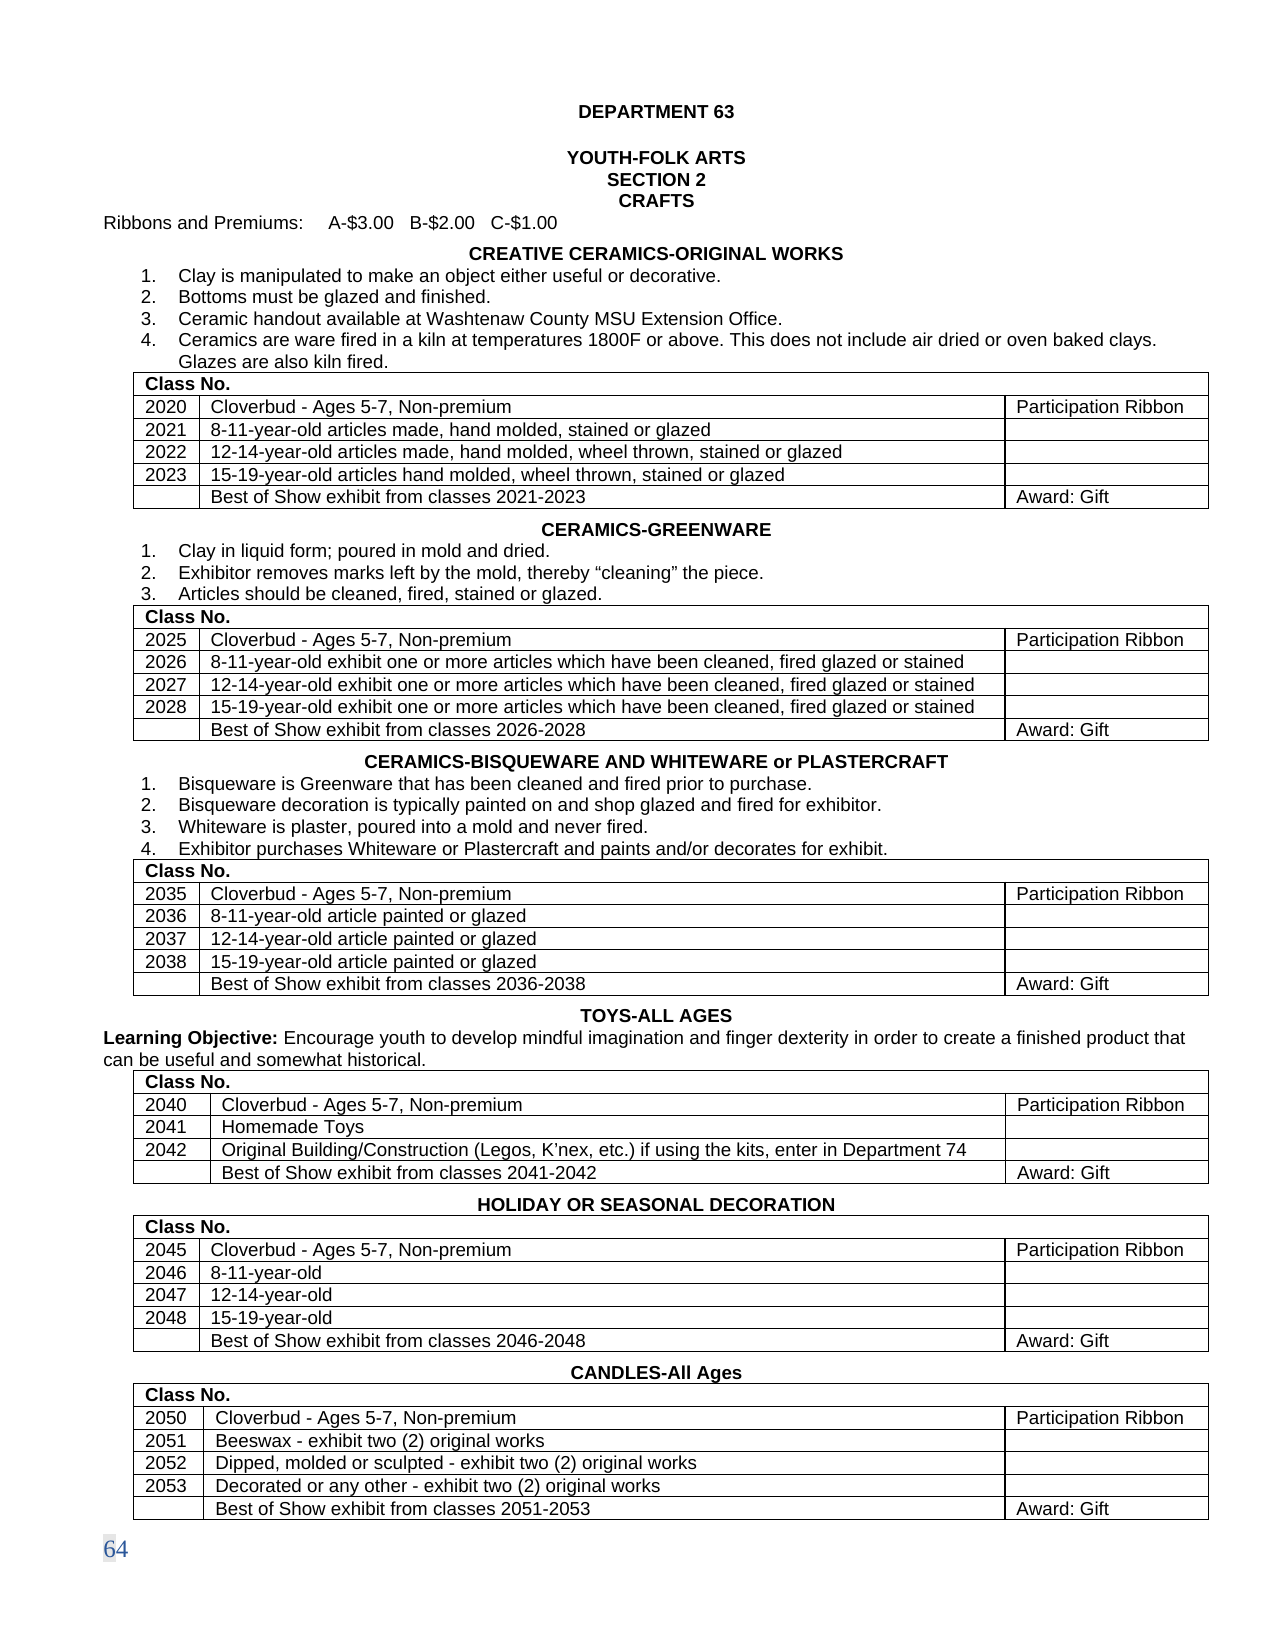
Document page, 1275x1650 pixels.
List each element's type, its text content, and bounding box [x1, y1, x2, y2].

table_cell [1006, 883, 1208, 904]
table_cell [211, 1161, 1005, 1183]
text Learning Objective: Encourage youth to develop mindful imagination and finger dexterity in order to create a finished product that can be useful and somewhat historical. [103, 1027, 1209, 1070]
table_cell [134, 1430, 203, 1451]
list Bisqueware is Greenware that has been cleaned and fired prior to purchase. [141, 773, 1209, 794]
list Clay is manipulated to make an object either useful or decorative. [141, 264, 1209, 286]
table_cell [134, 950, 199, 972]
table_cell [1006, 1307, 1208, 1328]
list Exhibitor purchases Whiteware or Plastercraft and paints and/or decorates for exhibit. [141, 837, 1209, 859]
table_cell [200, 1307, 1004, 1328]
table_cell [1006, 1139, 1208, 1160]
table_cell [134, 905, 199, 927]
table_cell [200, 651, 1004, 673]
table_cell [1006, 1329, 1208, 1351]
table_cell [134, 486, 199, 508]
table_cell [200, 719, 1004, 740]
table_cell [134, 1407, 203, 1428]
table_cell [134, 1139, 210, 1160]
text Ribbons and Premiums: A-$3.00 B-$2.00 C-$1.00 [103, 212, 1209, 233]
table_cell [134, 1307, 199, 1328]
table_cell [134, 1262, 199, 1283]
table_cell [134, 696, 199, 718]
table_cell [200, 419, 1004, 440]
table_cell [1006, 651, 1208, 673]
list Ceramics are ware fired in a kiln at temperatures 1800F or above. This does not include air dried or oven baked clays. Glazes are also kiln fired. [141, 329, 1209, 372]
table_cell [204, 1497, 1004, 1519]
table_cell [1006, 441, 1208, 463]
text SECTION 2 [103, 168, 1209, 190]
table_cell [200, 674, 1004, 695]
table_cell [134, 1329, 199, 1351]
list Ceramic handout available at Washtenaw County MSU Extension Office. [141, 307, 1209, 329]
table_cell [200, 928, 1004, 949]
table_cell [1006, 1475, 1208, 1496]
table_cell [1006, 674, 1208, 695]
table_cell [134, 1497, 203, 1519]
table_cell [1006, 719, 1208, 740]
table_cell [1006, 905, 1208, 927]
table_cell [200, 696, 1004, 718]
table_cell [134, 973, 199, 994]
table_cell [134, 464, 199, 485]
text CRAFTS [103, 190, 1209, 212]
text YOUTH-FOLK ARTS [103, 147, 1209, 168]
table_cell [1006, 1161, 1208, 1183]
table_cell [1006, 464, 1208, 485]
text CERAMICS-GREENWARE [103, 518, 1209, 540]
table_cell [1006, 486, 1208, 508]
text CANDLES-All Ages [103, 1362, 1209, 1383]
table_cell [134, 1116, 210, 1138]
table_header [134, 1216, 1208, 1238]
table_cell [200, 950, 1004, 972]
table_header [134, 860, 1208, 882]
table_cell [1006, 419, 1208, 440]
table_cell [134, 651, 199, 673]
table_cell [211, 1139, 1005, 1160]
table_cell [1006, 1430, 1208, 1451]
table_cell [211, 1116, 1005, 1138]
text HOLIDAY OR SEASONAL DECORATION [103, 1194, 1209, 1215]
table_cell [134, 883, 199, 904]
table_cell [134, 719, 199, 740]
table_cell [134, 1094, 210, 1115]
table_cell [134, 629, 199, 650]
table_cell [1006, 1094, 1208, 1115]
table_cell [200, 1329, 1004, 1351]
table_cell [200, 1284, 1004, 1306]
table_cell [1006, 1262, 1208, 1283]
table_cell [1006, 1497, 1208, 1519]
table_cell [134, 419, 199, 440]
list Exhibitor removes marks left by the mold, thereby “cleaning” the piece. [141, 562, 1209, 583]
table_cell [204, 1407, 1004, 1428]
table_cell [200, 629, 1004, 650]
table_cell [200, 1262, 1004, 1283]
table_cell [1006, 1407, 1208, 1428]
list Clay in liquid form; poured in mold and dried. [141, 540, 1209, 562]
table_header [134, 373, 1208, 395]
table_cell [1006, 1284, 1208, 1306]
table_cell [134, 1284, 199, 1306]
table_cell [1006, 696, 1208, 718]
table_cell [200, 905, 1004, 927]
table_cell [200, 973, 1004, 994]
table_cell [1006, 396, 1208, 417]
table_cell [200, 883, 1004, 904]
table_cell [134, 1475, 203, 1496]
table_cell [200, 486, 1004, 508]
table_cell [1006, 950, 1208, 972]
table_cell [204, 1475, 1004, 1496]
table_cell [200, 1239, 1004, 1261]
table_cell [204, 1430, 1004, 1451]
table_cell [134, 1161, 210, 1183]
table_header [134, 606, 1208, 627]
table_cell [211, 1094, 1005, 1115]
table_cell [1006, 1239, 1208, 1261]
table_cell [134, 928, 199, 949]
text DEPARTMENT 63 [103, 101, 1209, 123]
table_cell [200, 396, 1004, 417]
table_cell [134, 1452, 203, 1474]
text CREATIVE CERAMICS-ORIGINAL WORKS [103, 243, 1209, 264]
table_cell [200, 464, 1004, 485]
text CERAMICS-BISQUEWARE AND WHITEWARE or PLASTERCRAFT [103, 751, 1209, 773]
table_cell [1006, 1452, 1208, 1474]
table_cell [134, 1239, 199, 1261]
list Bottoms must be glazed and finished. [141, 286, 1209, 307]
text TOYS-ALL AGES [103, 1005, 1209, 1027]
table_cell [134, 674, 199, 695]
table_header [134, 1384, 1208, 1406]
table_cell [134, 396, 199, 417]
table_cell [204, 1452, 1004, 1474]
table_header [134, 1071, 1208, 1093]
list Articles should be cleaned, fired, stained or glazed. [141, 583, 1209, 605]
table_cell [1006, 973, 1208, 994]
list Whiteware is plaster, poured into a mold and never fired. [141, 816, 1209, 837]
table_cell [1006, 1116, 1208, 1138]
list Bisqueware decoration is typically painted on and shop glazed and fired for exhibitor. [141, 794, 1209, 816]
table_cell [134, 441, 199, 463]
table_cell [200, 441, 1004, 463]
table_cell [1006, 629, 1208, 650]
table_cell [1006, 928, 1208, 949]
